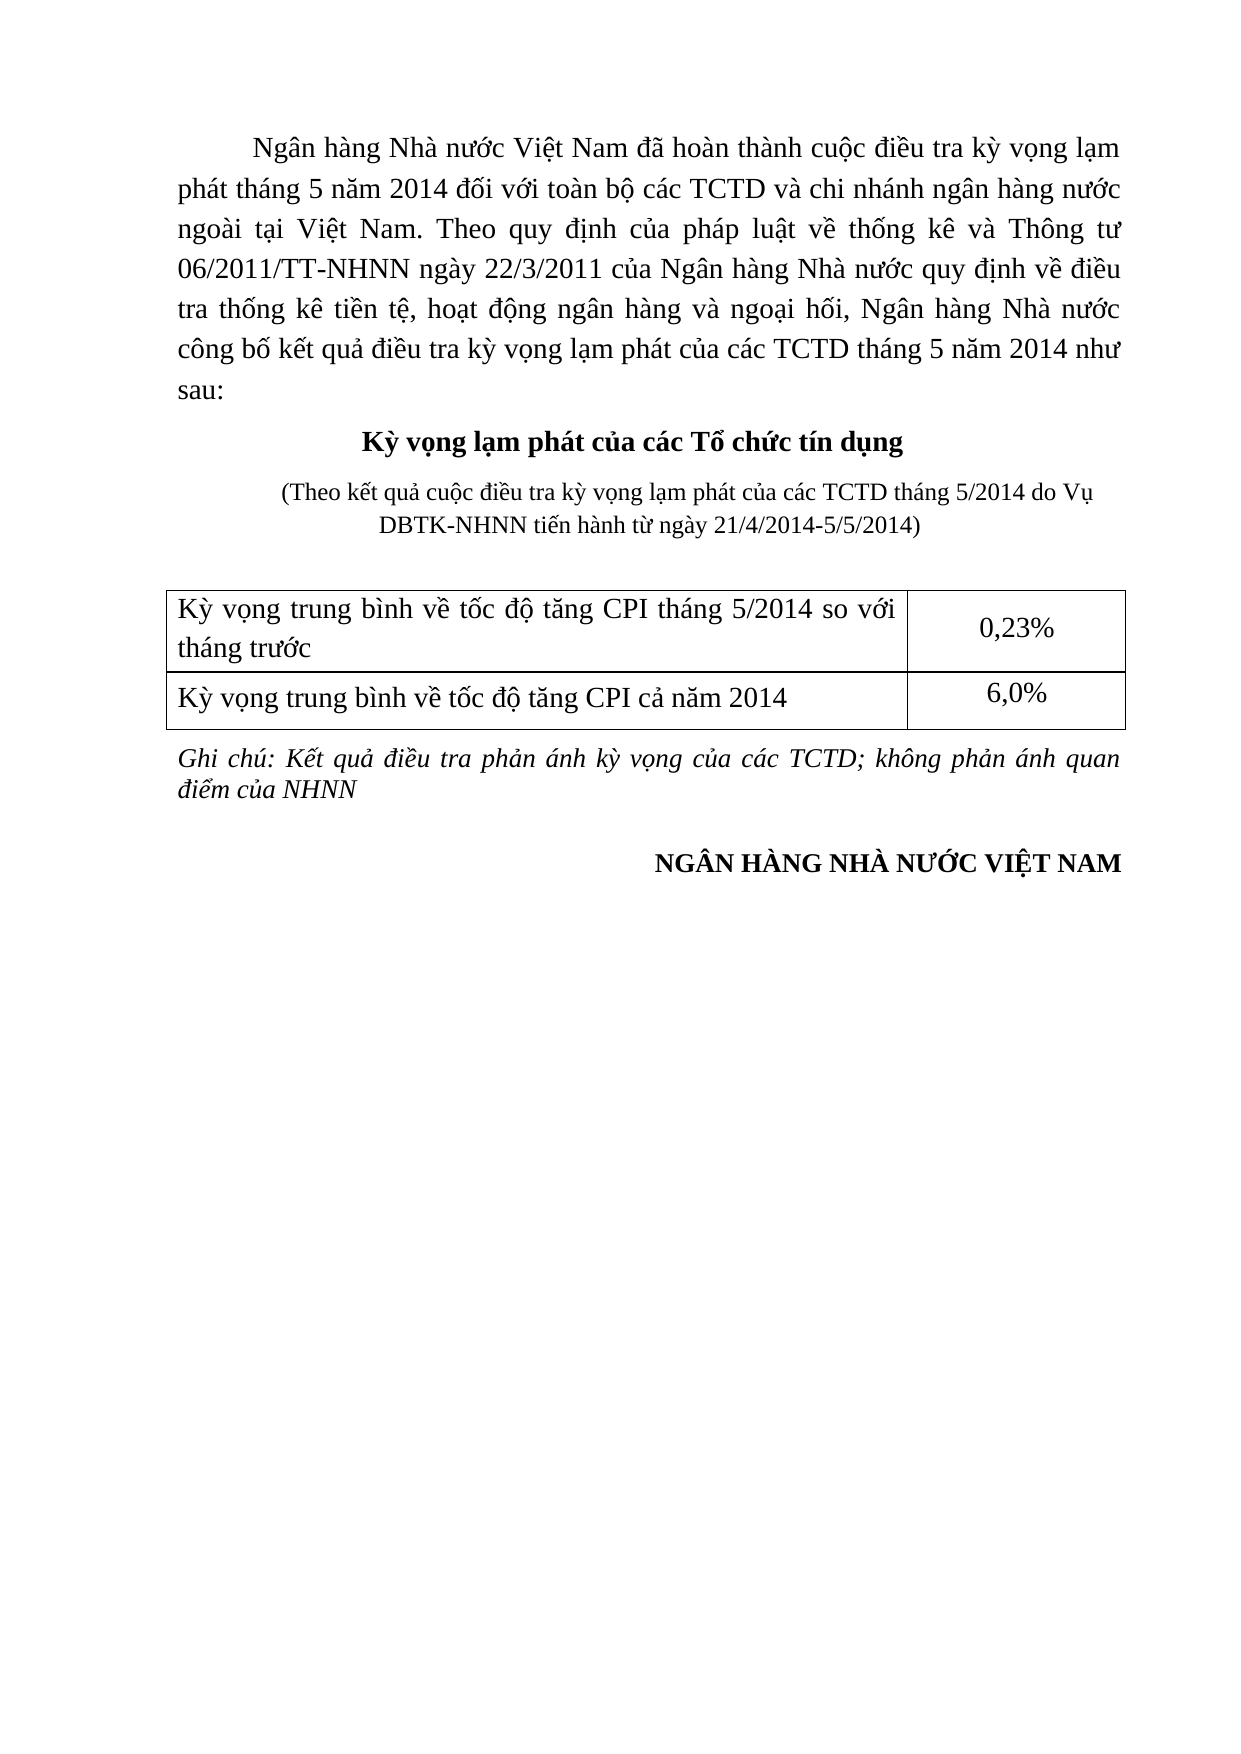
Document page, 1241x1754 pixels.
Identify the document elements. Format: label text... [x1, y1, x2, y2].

table_cell 6,0% [908, 673, 1125, 729]
table_header Kỳ vọng trung bình về tốc độ tăng CPI tháng 5/2014 so với tháng trước [167, 591, 907, 671]
table_header 0,23% [908, 591, 1125, 671]
table_cell Kỳ vọng trung bình về tốc độ tăng CPI cả năm 2014 [167, 673, 907, 729]
text Ghi chú: Kết quả điều tra phản ánh kỳ vọng của các TCTD; không phản ánh quan điểm của NHNN [177, 742, 1122, 805]
text Kỳ vọng lạm phát của các Tổ chức tín dụng [177, 424, 1122, 458]
text Ngân hàng Nhà nước Việt Nam đã hoàn thành cuộc điều tra kỳ vọng lạm phát tháng 5 năm 2014 đối với toàn bộ các TCTD và chi nhánh ngân hàng nước ngoài tại Việt Nam. Theo quy định của pháp luật về thống kê và Thông tư 06/2011/TT-NHNN ngày 22/3/2011 của Ngân hàng Nhà nước quy định về điều tra thống kê tiền tệ, hoạt động ngân hàng và ngoại hối, Ngân hàng Nhà nước công bố kết quả điều tra kỳ vọng lạm phát của các TCTD tháng 5 năm 2014 như sau: [177, 131, 1122, 405]
text (Theo kết quả cuộc điều tra kỳ vọng lạm phát của các TCTD tháng 5/2014 do Vụ DBTK-NHNN tiến hành từ ngày 21/4/2014-5/5/2014) [177, 477, 1122, 539]
text NGÂN HÀNG NHÀ NƯỚC VIỆT NAM [177, 847, 1122, 879]
